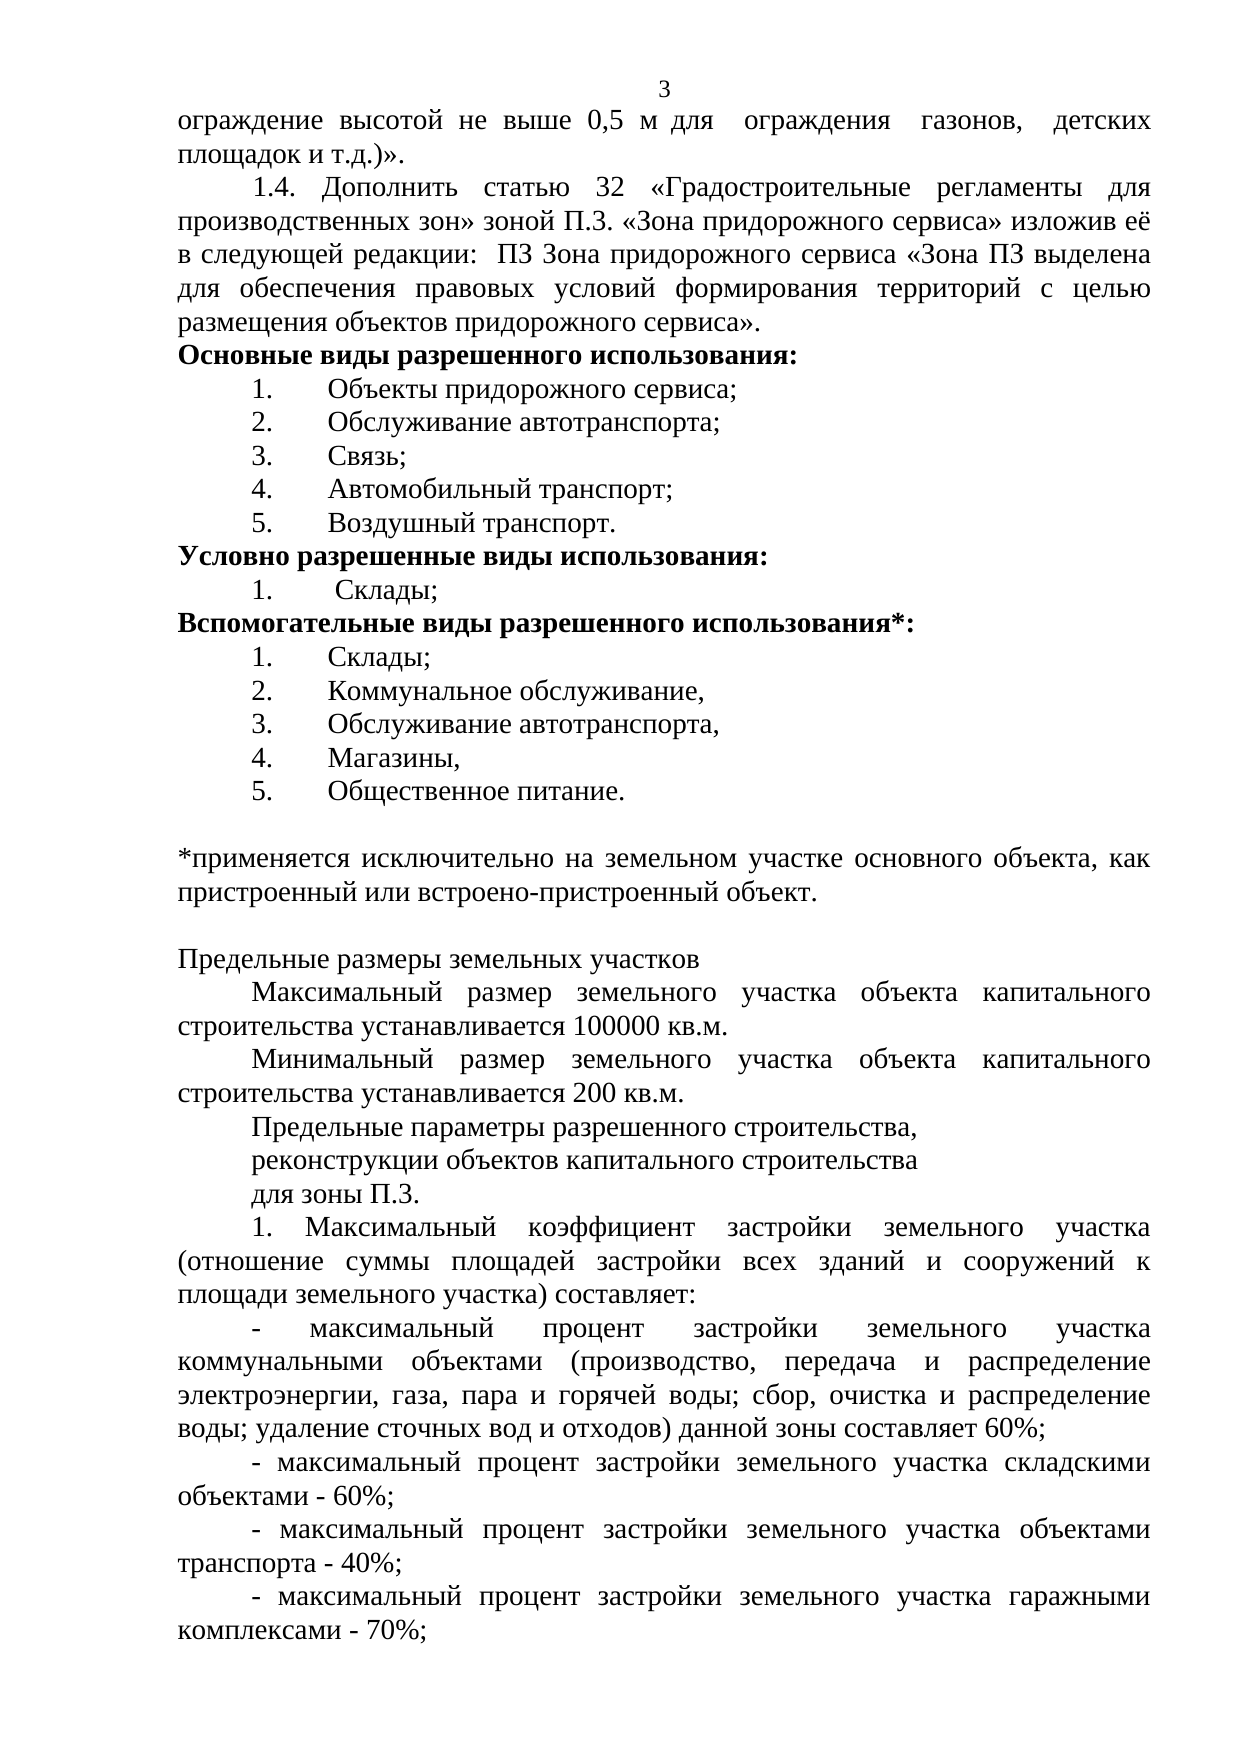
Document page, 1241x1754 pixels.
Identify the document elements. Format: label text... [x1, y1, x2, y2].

list Связь; [177, 438, 1152, 471]
list Обслуживание автотранспорта; [177, 404, 1152, 438]
text Максимальный размер земельного участка объекта капитального строительства устанавливается 100000 кв.м. [177, 974, 1152, 1042]
list Общественное питание. [177, 773, 1152, 807]
text Минимальный размер земельного участка объекта капитального строительства устанавливается 200 кв.м. [177, 1042, 1152, 1109]
list Воздушный транспорт. [177, 505, 1152, 538]
list Автомобильный транспорт; [177, 471, 1152, 505]
text - максимальный процент застройки земельного участка объектами транспорта - 40%; [177, 1511, 1152, 1578]
text Предельные параметры разрешенного строительства, [177, 1109, 1152, 1142]
text - максимальный процент застройки земельного участка коммунальными объектами (производство, передача и распределение электроэнергии, газа, пара и горячей воды; сбор, очистка и распределение воды; удаление сточных вод и отходов) данной зоны составляет 60%; [177, 1310, 1152, 1444]
text для зоны П.3. [177, 1176, 1152, 1209]
list Склады; [177, 639, 1152, 673]
text - максимальный процент застройки земельного участка гаражными комплексами - 70%; [177, 1578, 1152, 1645]
text 1.4. Дополнить статью 32 «Градостроительные регламенты для производственных зон» зоной П.3. «Зона придорожного сервиса» изложив её в следующей редакции: ПЗ Зона придорожного сервиса «Зона ПЗ выделена для обеспечения правовых условий формирования территорий с целью размещения объектов придорожного сервиса». [177, 169, 1152, 337]
text Условно разрешенные виды использования: [177, 538, 1152, 572]
list Обслуживание автотранспорта, [177, 706, 1152, 740]
text Предельные размеры земельных участков [177, 941, 1152, 974]
text Вспомогательные виды разрешенного использования*: [177, 606, 1152, 639]
text *применяется исключительно на земельном участке основного объекта, как пристроенный или встроено-пристроенный объект. [177, 840, 1152, 907]
text 1. Максимальный коэффициент застройки земельного участка (отношение суммы площадей застройки всех зданий и сооружений к площади земельного участка) составляет: [177, 1209, 1152, 1310]
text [177, 102, 1152, 169]
list Коммунальное обслуживание, [177, 673, 1152, 706]
text Основные виды разрешенного использования: [177, 337, 1152, 371]
text реконструкции объектов капитального строительства [177, 1142, 1152, 1176]
list Склады; [177, 572, 1152, 606]
list Магазины, [177, 740, 1152, 773]
text - максимальный процент застройки земельного участка складскими объектами - 60%; [177, 1444, 1152, 1511]
list Объекты придорожного сервиса; [177, 371, 1152, 404]
